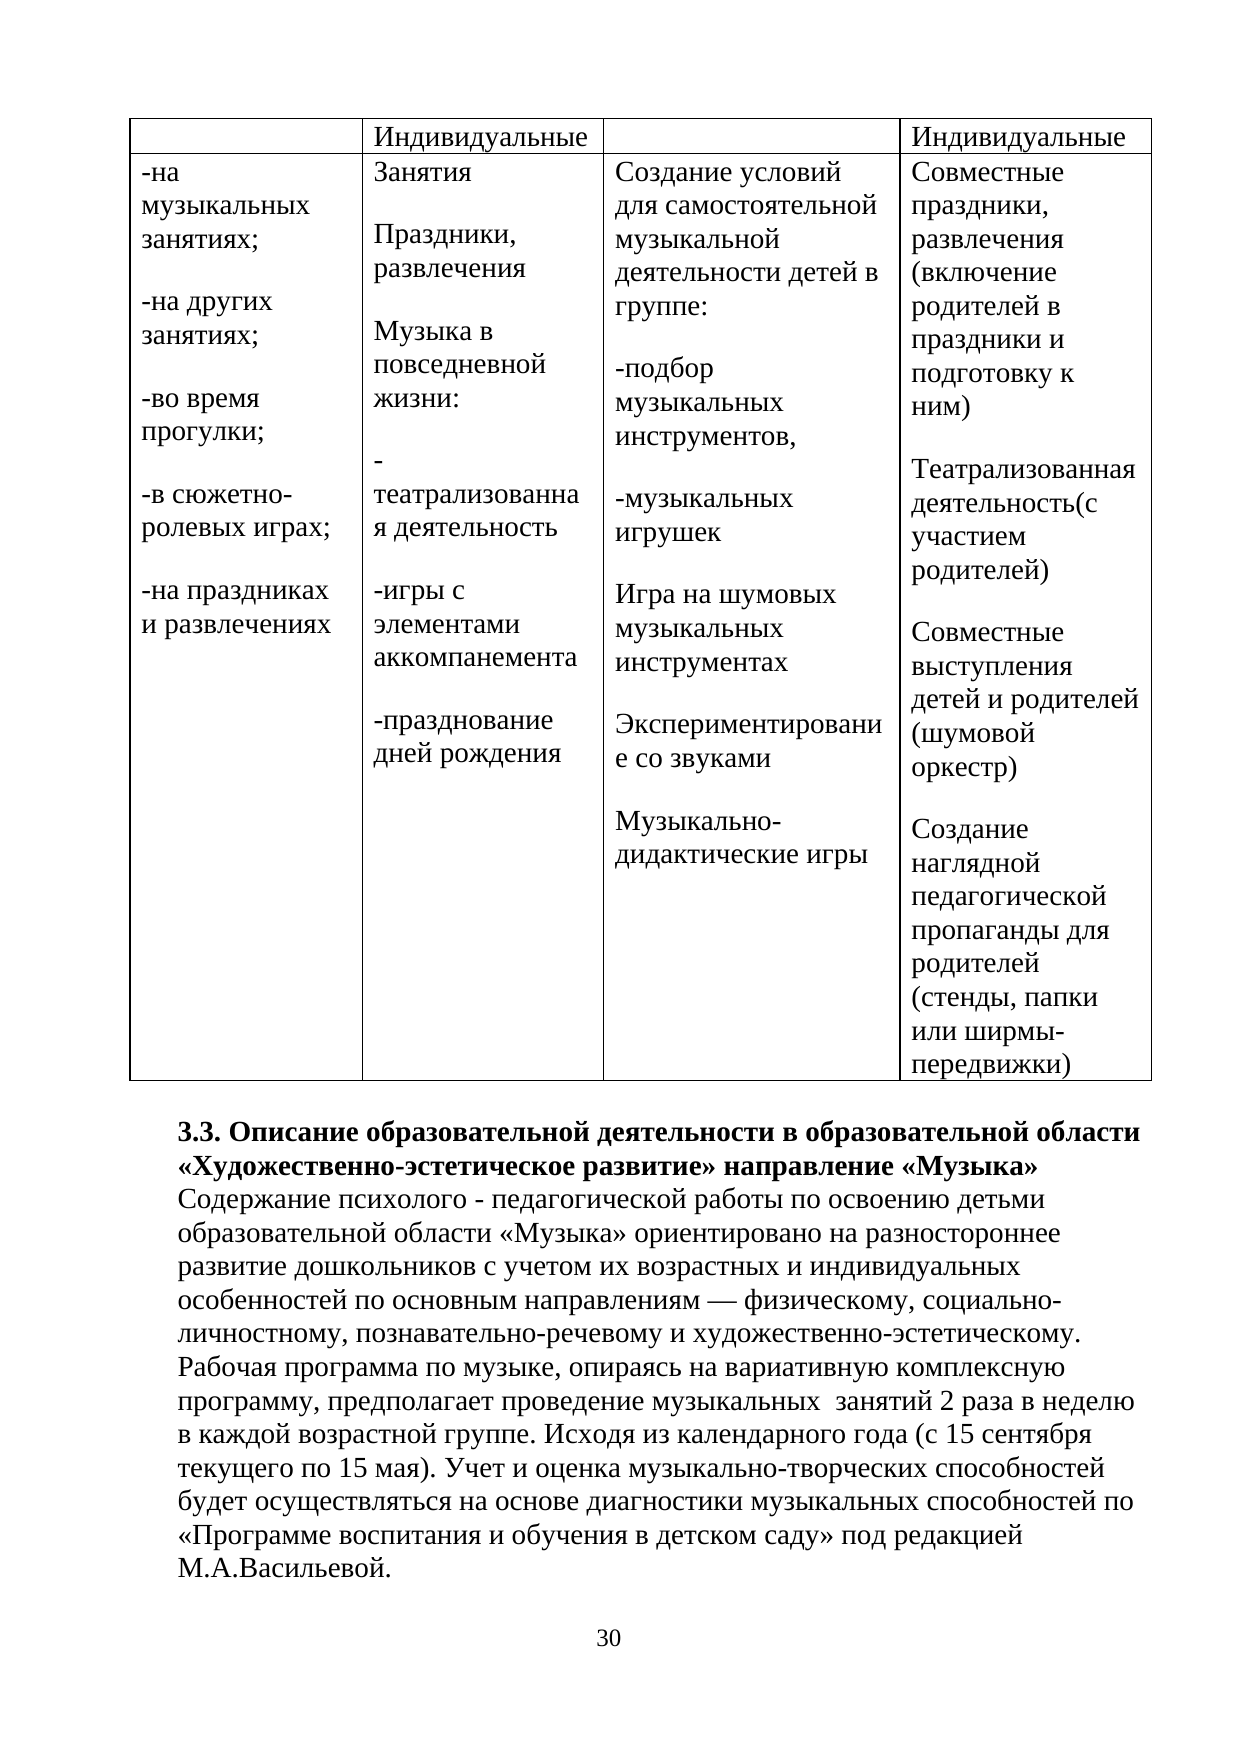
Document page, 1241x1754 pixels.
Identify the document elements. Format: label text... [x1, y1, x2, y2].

title 3.3. Описание образовательной деятельности в образовательной области «Художественно-эстетическое развитие» направление «Музыка» [177, 1114, 1152, 1181]
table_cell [131, 119, 362, 153]
table_cell -на музыкальных занятиях; -на других занятиях; -во время прогулки; -в сюжетно-ролевых играх; -на праздниках и развлечениях [131, 154, 362, 1080]
table_cell Занятия Праздники, развлечения Музыка в повседневной жизни: -театрализованная деятельность -игры с элементами аккомпанемента -празднование дней рождения [363, 154, 603, 1080]
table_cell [363, 119, 603, 153]
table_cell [604, 119, 899, 153]
table_cell Совместные праздники, развлечения (включение родителей в праздники и подготовку к ним) Театрализованная деятельность(с участием родителей) Совместные выступления детей и родителей (шумовой оркестр) Создание наглядной педагогической пропаганды для родителей (стенды, папки или ширмы-передвижки) [901, 154, 1151, 1080]
text Рабочая программа по музыке, опираясь на вариативную комплексную программу, предполагает проведение музыкальных занятий 2 раза в неделю в каждой возрастной группе. Исходя из календарного года (с 15 сентября текущего по 15 мая). Учет и оценка музыкально-творческих способностей будет осуществляться на основе диагностики музыкальных способностей по «Программе воспитания и обучения в детском саду» под редакцией М.А.Васильевой. [177, 1349, 1152, 1584]
table_cell Создание условий для самостоятельной музыкальной деятельности детей в группе: -подбор музыкальных инструментов, -музыкальных игрушек Игра на шумовых музыкальных инструментах Экспериментирование со звуками Музыкально-дидактические игры [604, 154, 899, 1080]
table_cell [901, 119, 1151, 153]
text Содержание психолого - педагогической работы по освоению детьми образовательной области «Музыка» ориентировано на разностороннее развитие дошкольников с учетом их возрастных и индивидуальных особенностей по основным направлениям — физическому, социально-личностному, познавательно-речевому и художественно-эстетическому. [177, 1181, 1152, 1349]
